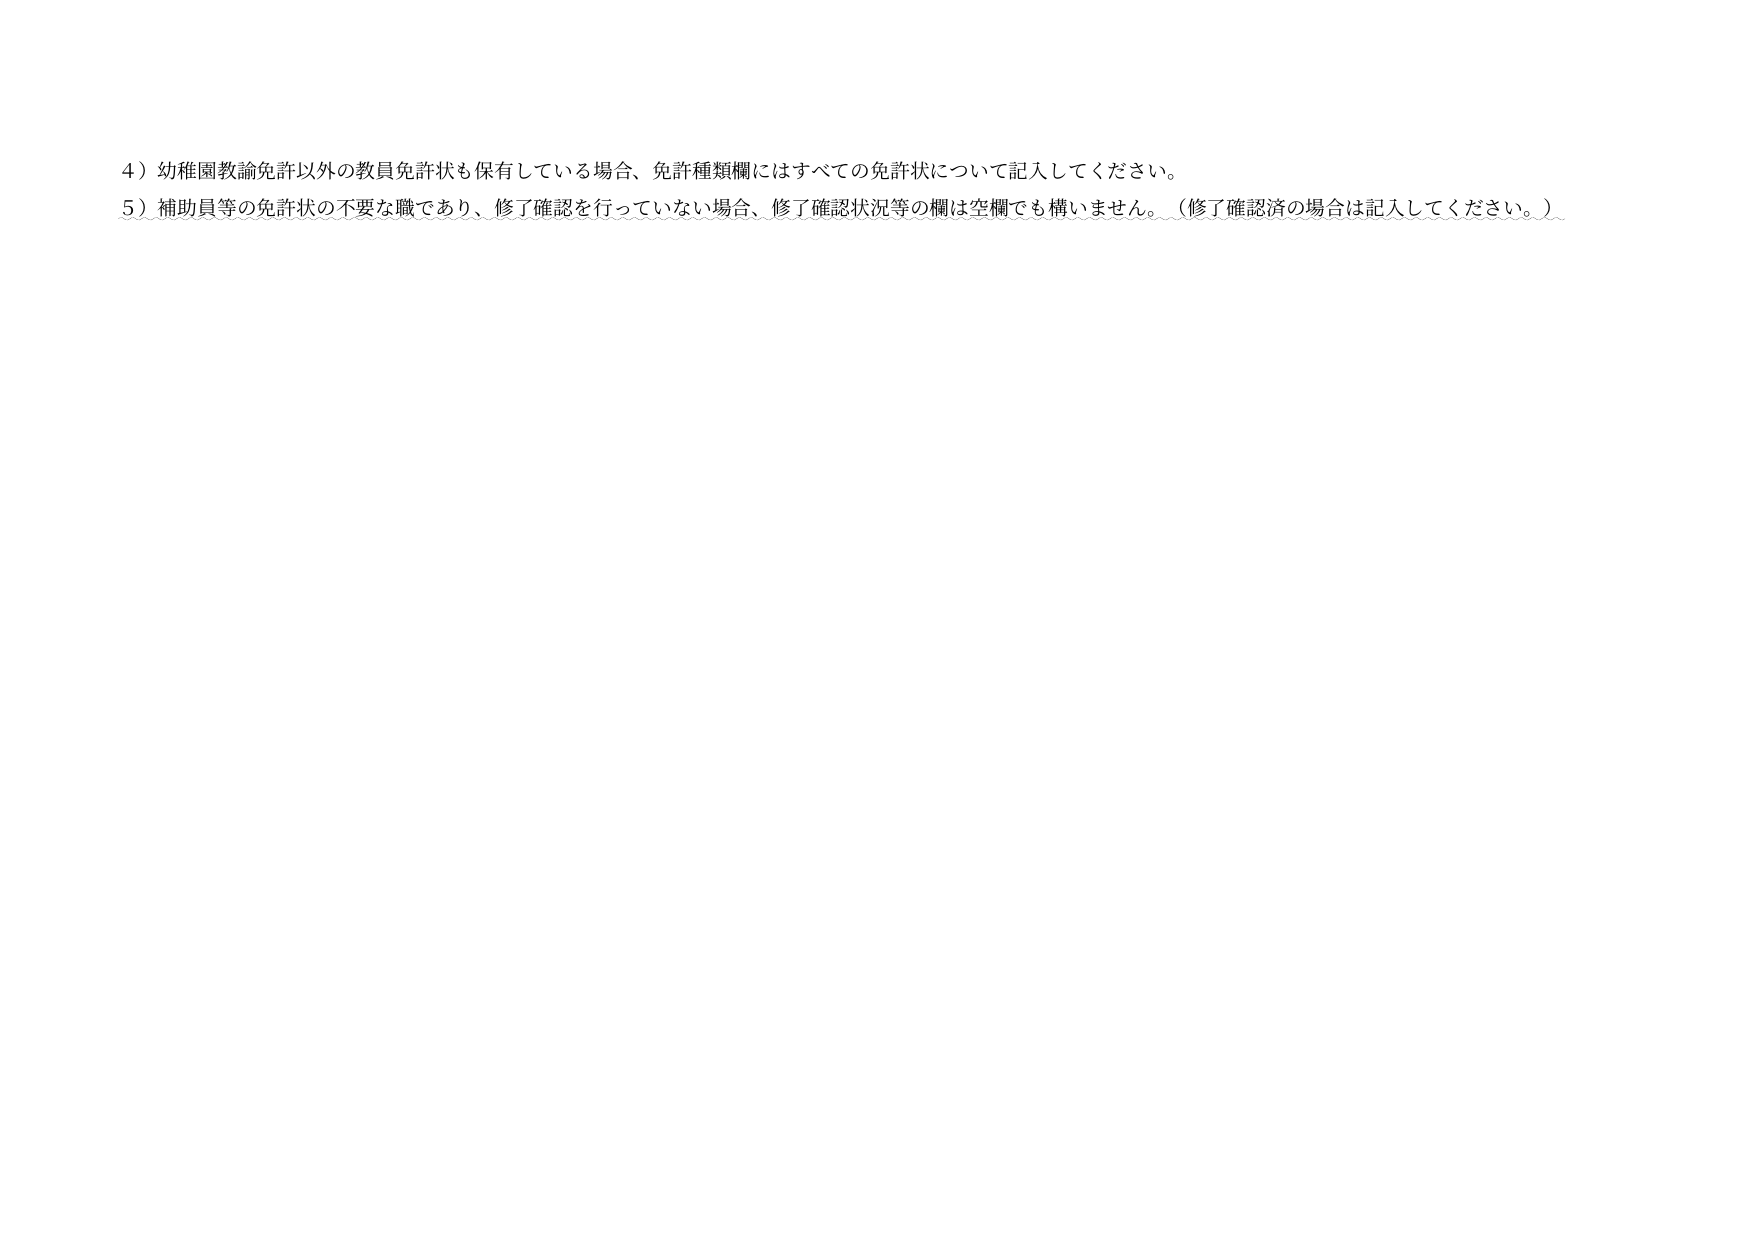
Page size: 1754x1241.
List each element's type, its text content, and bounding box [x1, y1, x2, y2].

text ５）補助員等の免許状の不要な職であり、修了確認を行っていない場合、修了確認状況等の欄は空欄でも構いません。（修了確認済の場合は記入してください。） [118, 189, 1606, 226]
text ４）幼稚園教諭免許以外の教員免許状も保有している場合、免許種類欄にはすべての免許状について記入してください。 [118, 151, 1606, 189]
